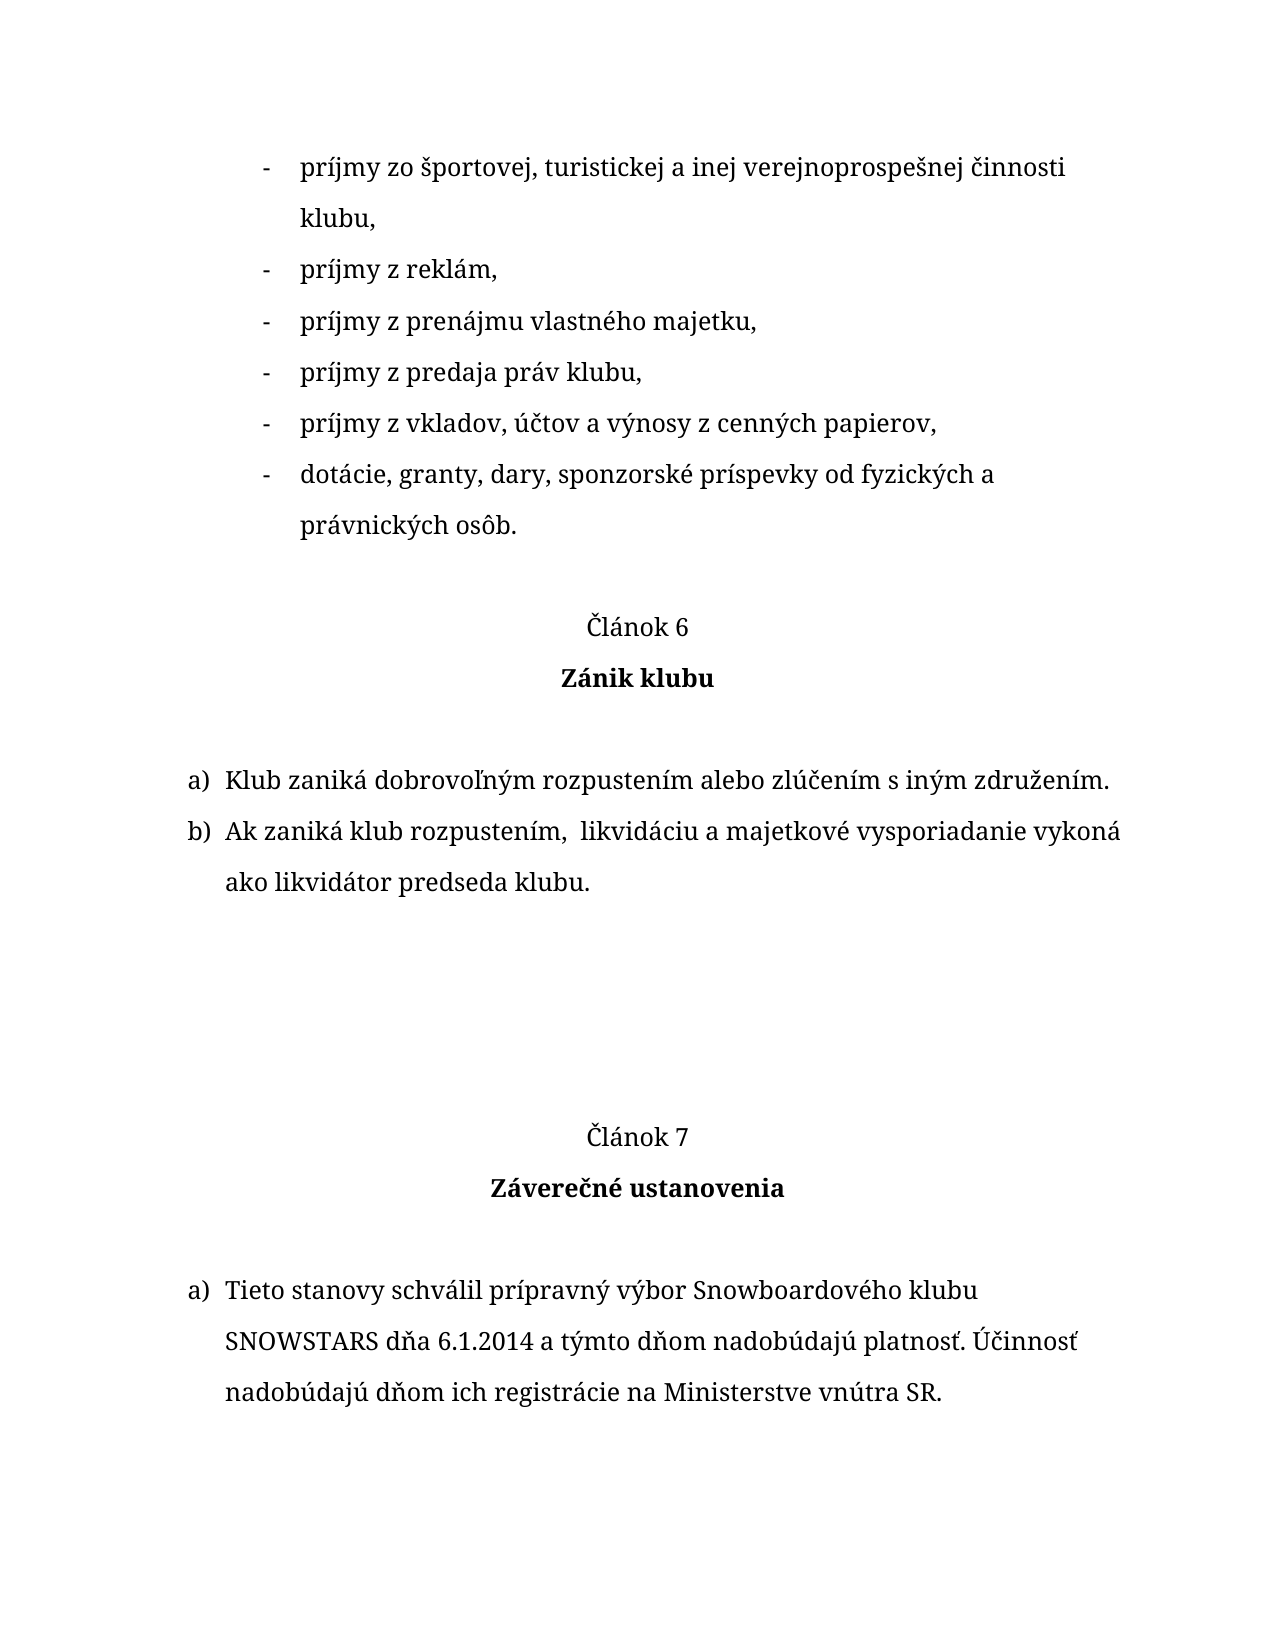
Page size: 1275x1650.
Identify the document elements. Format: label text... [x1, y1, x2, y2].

list príjmy z vkladov, účtov a výnosy z cenných papierov, [262, 405, 1125, 439]
list príjmy z predaja práv klubu, [262, 354, 1125, 388]
text Článok 7 [150, 1120, 1125, 1154]
text Zánik klubu [150, 660, 1125, 694]
list príjmy z reklám, [262, 252, 1125, 286]
list Klub zaniká dobrovoľným rozpustením alebo zlúčením s iným združením. [187, 762, 1125, 797]
list príjmy z prenájmu vlastného majetku, [262, 303, 1125, 337]
list Tieto stanovy schválil prípravný výbor Snowboardového klubu SNOWSTARS dňa 6.1.2014 a týmto dňom nadobúdajú platnosť. Účinnosť nadobúdajú dňom ich registrácie na Ministerstve vnútra SR. [187, 1273, 1125, 1409]
text Článok 6 [150, 609, 1125, 643]
list Ak zaniká klub rozpustením, likvidáciu a majetkové vysporiadanie vykoná ako likvidátor predseda klubu. [187, 813, 1125, 899]
text Záverečné ustanovenia [150, 1171, 1125, 1205]
list dotácie, granty, dary, sponzorské príspevky od fyzických a právnických osôb. [262, 456, 1125, 541]
list príjmy zo športovej, turistickej a inej verejnoprospešnej činnosti klubu, [262, 150, 1125, 235]
